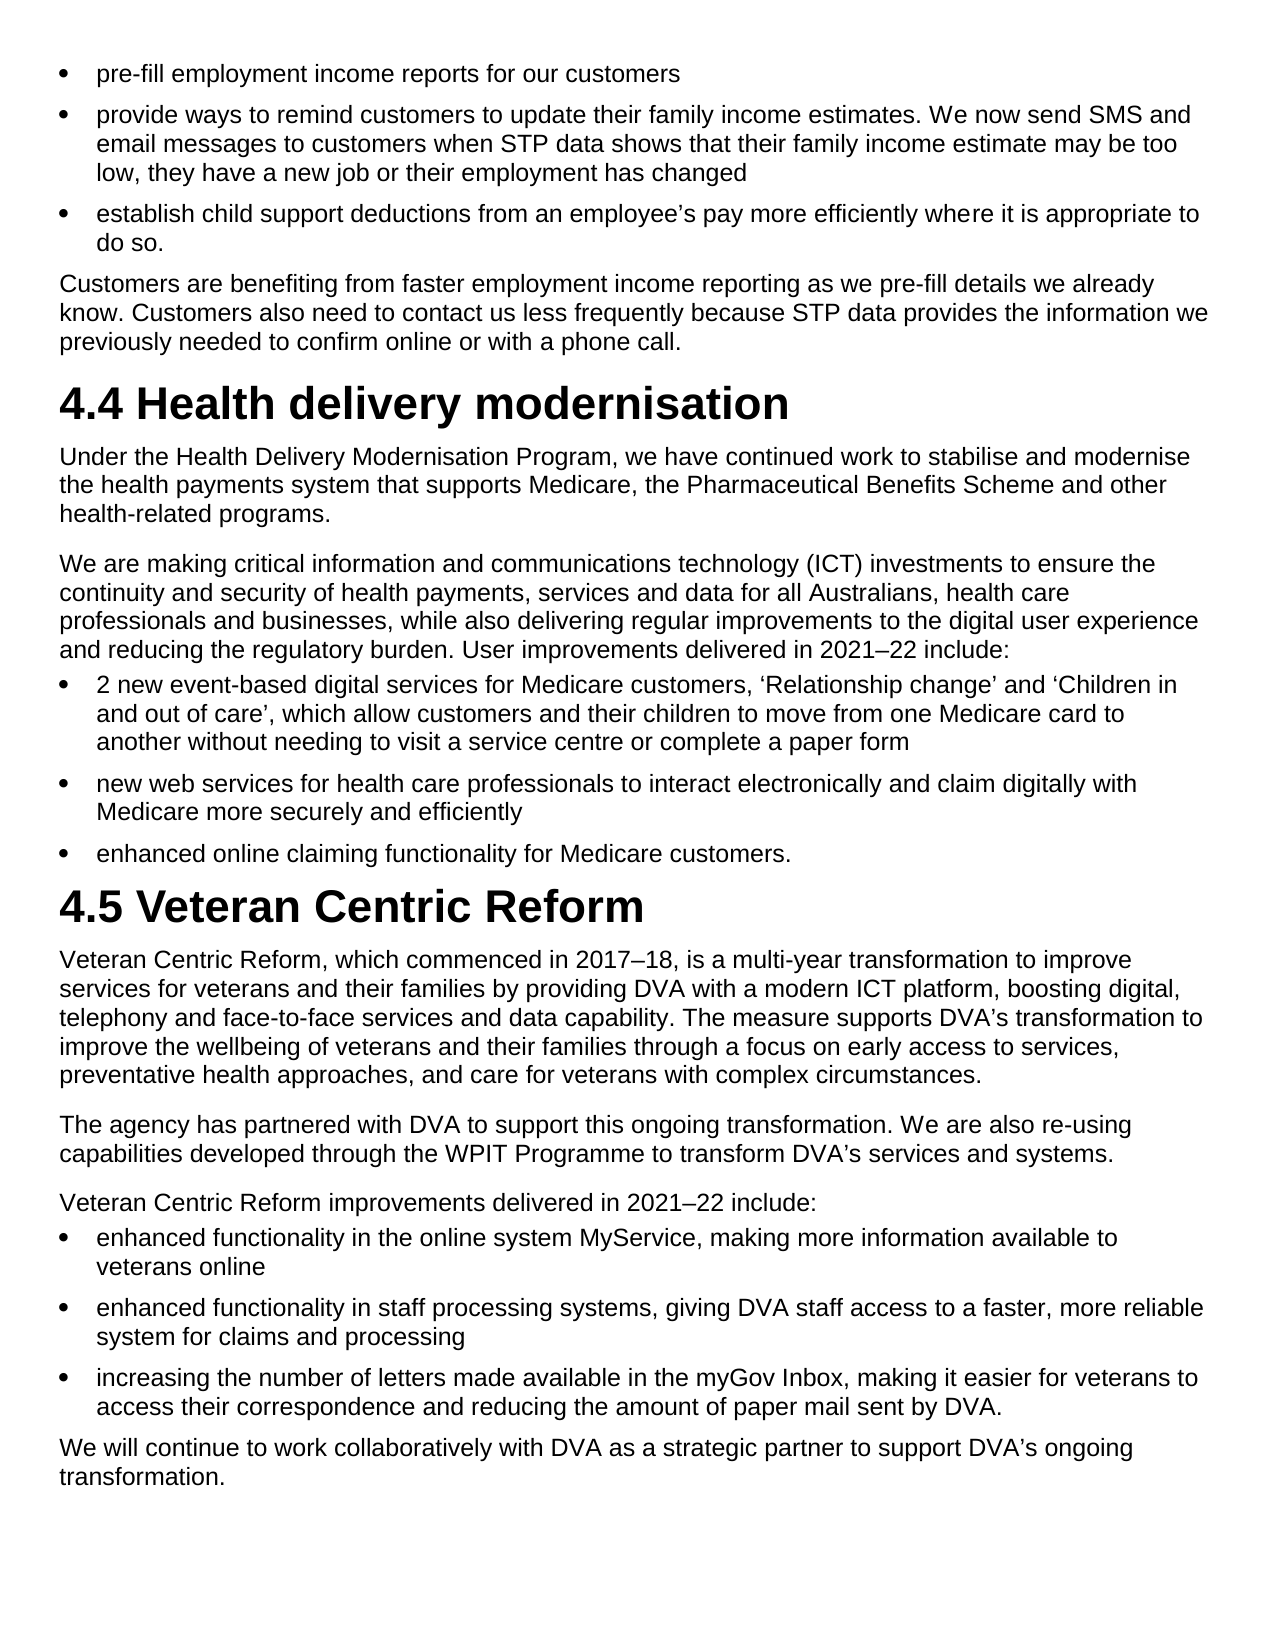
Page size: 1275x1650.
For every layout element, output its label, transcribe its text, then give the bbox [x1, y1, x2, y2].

list increasing the number of letters made available in the myGov Inbox, making it easier for veterans to access their correspondence and reducing the amount of paper mail sent by DVA. [59, 1363, 1216, 1421]
list new web services for health care professionals to interact electronically and claim digitally with Medicare more securely and efficiently [59, 768, 1216, 826]
text Customers are benefiting from faster employment income reporting as we pre-fill details we already know. Customers also need to contact us less frequently because STP data provides the information we previously needed to confirm online or with a phone call. [59, 269, 1216, 356]
list 2 new event-based digital services for Medicare customers, ‘Relationship change’ and ‘Children in and out of care’, which allow customers and their children to move from one Medicare card to another without needing to visit a service centre or complete a paper form [59, 670, 1216, 756]
list enhanced functionality in the online system MyService, making more information available to veterans online [59, 1223, 1216, 1280]
list pre-fill employment income reports for our customers [59, 59, 1216, 88]
subtitle 4.5 Veteran Centric Reform [59, 880, 1216, 933]
text Veteran Centric Reform improvements delivered in 2021–22 include: [59, 1188, 1216, 1217]
text We are making critical information and communications technology (ICT) investments to ensure the continuity and security of health payments, services and data for all Australians, health care professionals and businesses, while also delivering regular improvements to the digital user experience and reducing the regulatory burden. User improvements delivered in 2021–22 include: [59, 549, 1216, 664]
list provide ways to remind customers to update their family income estimates. We now send SMS and email messages to customers when STP data shows that their family income estimate may be too low, they have a new job or their employment has changed [59, 100, 1216, 187]
text The agency has partnered with DVA to support this ongoing transformation. We are also re-using capabilities developed through the WPIT Programme to transform DVA’s services and systems. [59, 1110, 1216, 1167]
list enhanced online claiming functionality for Medicare customers. [59, 839, 1216, 867]
list enhanced functionality in staff processing systems, giving DVA staff access to a faster, more reliable system for claims and processing [59, 1293, 1216, 1351]
subtitle 4.4 Health delivery modernisation [59, 376, 1216, 429]
list establish child support deductions from an employee’s pay more efficiently where it is appropriate to do so. [59, 199, 1216, 257]
text Veteran Centric Reform, which commenced in 2017–18, is a multi-year transformation to improve services for veterans and their families by providing DVA with a modern ICT platform, boosting digital, telephony and face-to-face services and data capability. The measure supports DVA’s transformation to improve the wellbeing of veterans and their families through a focus on early access to services, preventative health approaches, and care for veterans with complex circumstances. [59, 945, 1216, 1089]
text Under the Health Delivery Modernisation Program, we have continued work to stabilise and modernise the health payments system that supports Medicare, the Pharmaceutical Benefits Scheme and other health-related programs. [59, 442, 1216, 528]
text We will continue to work collaboratively with DVA as a strategic partner to support DVA’s ongoing transformation. [59, 1433, 1216, 1491]
